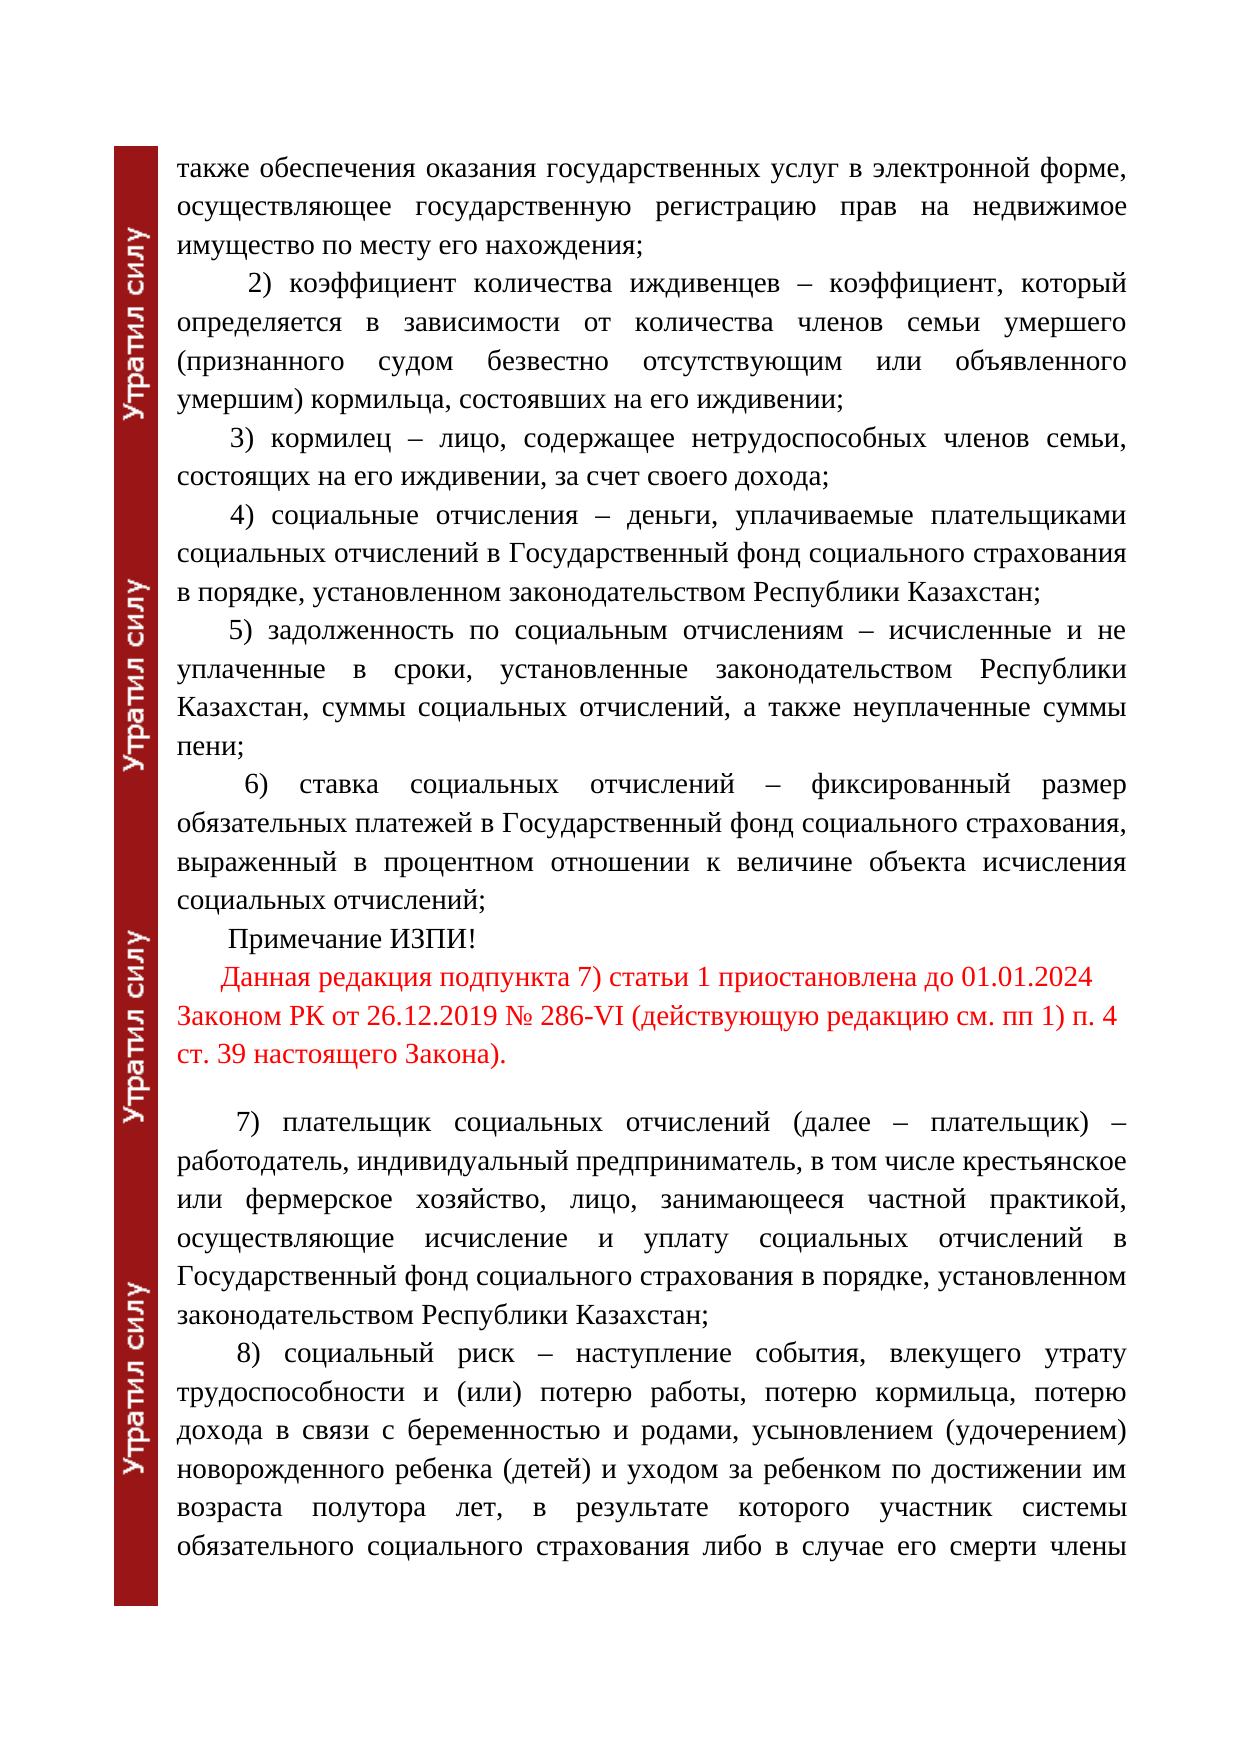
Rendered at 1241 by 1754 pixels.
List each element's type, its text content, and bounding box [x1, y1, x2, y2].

picture [114, 607, 158, 612]
picture [114, 1100, 158, 1104]
text 4) социальные отчисления – деньги, уплачиваемые плательщиками социальных отчислений в Государственный фонд социального страхования в порядке, установленном законодательством Республики Казахстан; [112, 497, 1128, 607]
picture [114, 916, 158, 921]
text 3) кормилец – лицо, содержащее нетрудоспособных членов семьи, состоящих на его иждивении, за счет своего дохода; [112, 420, 1128, 492]
picture [114, 954, 158, 959]
picture [114, 762, 158, 767]
text 5) задолженность по социальным отчислениям – исчисленные и не уплаченные в сроки, установленные законодательством Республики Казахстан, суммы социальных отчислений, а также неуплаченные суммы пени; [112, 612, 1128, 762]
picture [114, 1330, 158, 1335]
picture [114, 1562, 158, 1606]
text Данная редакция подпункта 7) статьи 1 приостановлена до 01.01.2024 Законом РК от 26.12.2019 № 286-VI (действующую редакцию см. пп 1) п. 4 ст. 39 настоящего Закона). [112, 959, 1128, 1100]
picture [114, 261, 158, 266]
text Примечание ИЗПИ! [112, 921, 1128, 954]
picture [114, 146, 158, 150]
picture [114, 415, 158, 420]
text 7) плательщик социальных отчислений (далее – плательщик) – работодатель, индивидуальный предприниматель, в том числе крестьянское или фермерское хозяйство, лицо, занимающееся частной практикой, осуществляющие исчисление и уплату социальных отчислений в Государственный фонд социального страхования в порядке, установленном законодательством Республики Казахстан; [112, 1104, 1128, 1330]
text 6) ставка социальных отчислений – фиксированный размер обязательных платежей в Государственный фонд социального страхования, выраженный в процентном отношении к величине объекта исчисления социальных отчислений; [112, 767, 1128, 916]
picture [114, 492, 158, 497]
text 2) коэффициент количества иждивенцев – коэффициент, который определяется в зависимости от количества членов семьи умершего (признанного судом безвестно отсутствующим или объявленного умершим) кормильца, состоявших на его иждивении; [112, 266, 1128, 415]
